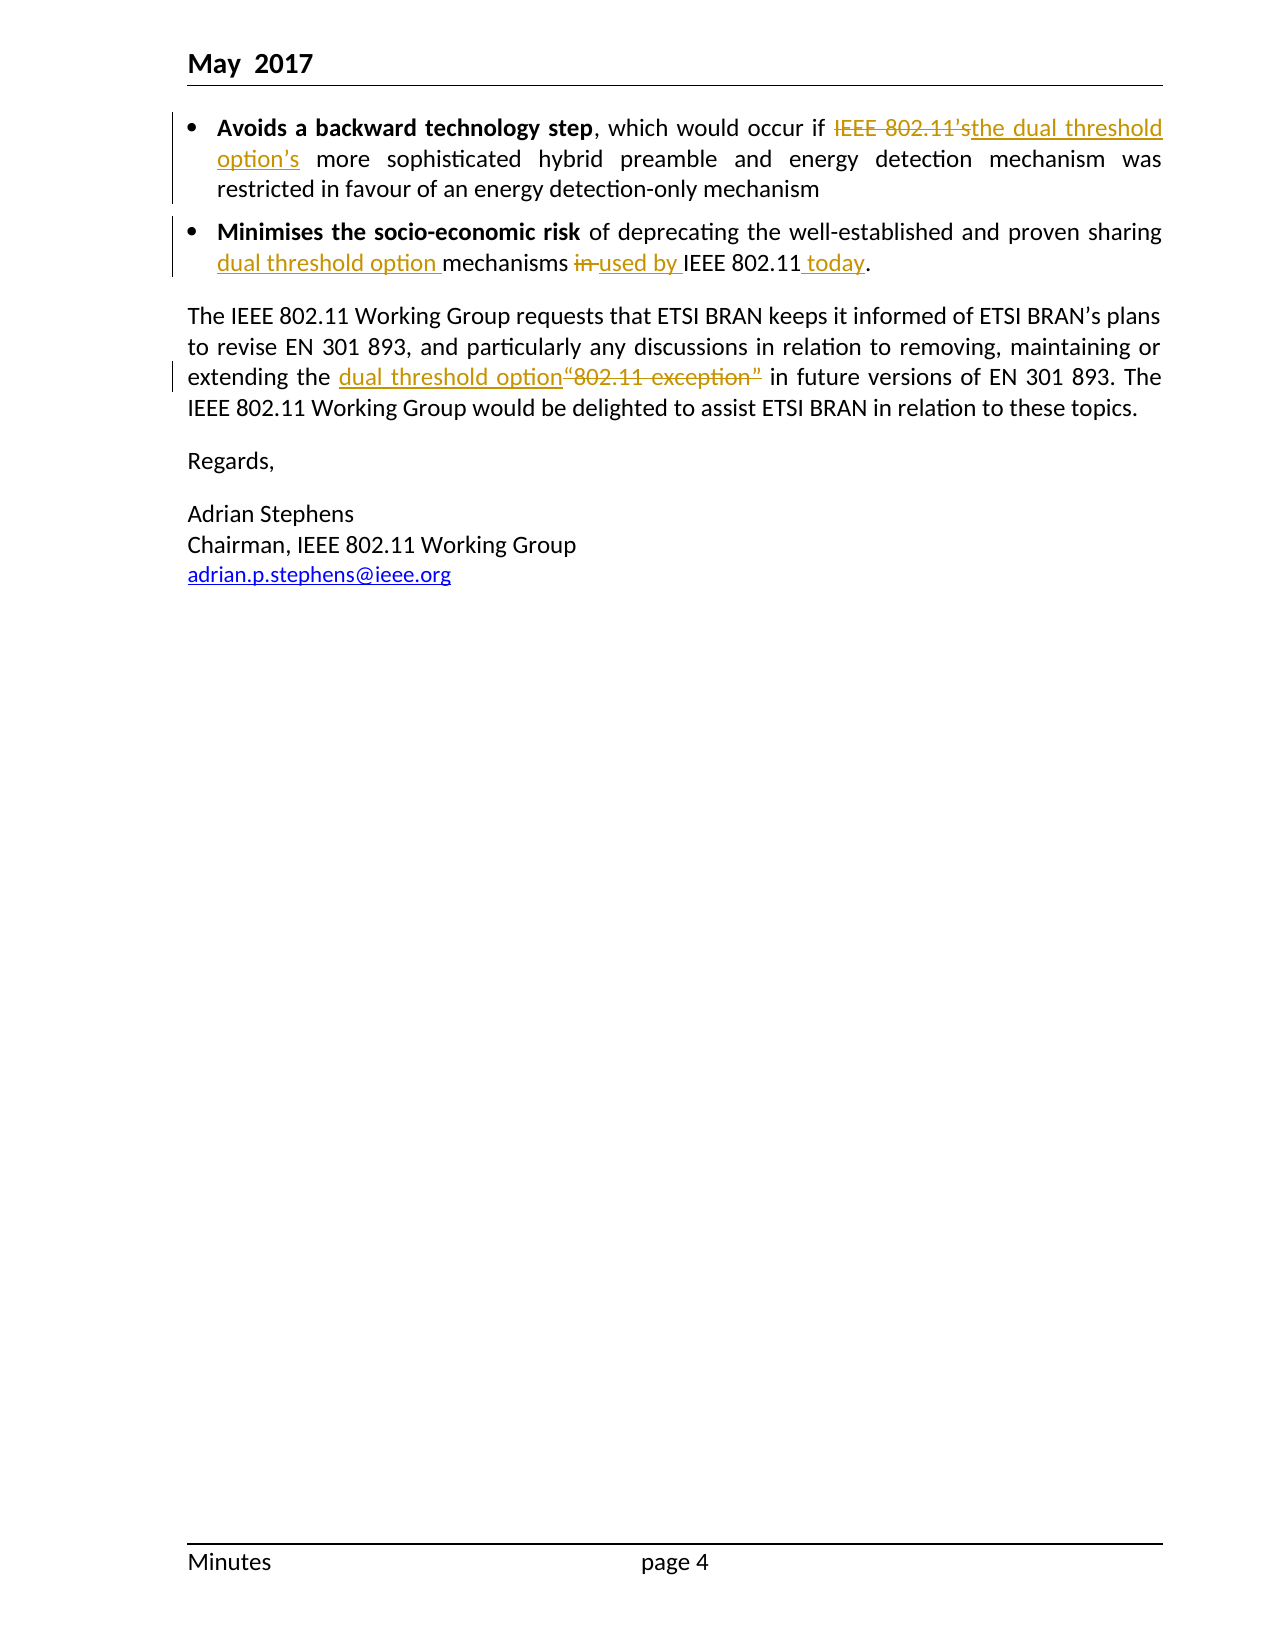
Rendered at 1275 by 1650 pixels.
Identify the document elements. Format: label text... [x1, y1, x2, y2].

text Minimises the socio-economic risk of deprecating the well-established and proven sharing mechanisms IEEE 802.11. [187, 216, 1163, 277]
text The IEEE 802.11 Working Group requests that ETSI BRAN keeps it informed of ETSI BRAN’s plans to revise EN 301 893, and particularly any discussions in relation to removing, maintaining or extending the in future versions of EN 301 893. The IEEE 802.11 Working Group would be delighted to assist ETSI BRAN in relation to these topics. [187, 300, 1163, 422]
text Regards, [187, 445, 1163, 476]
text Adrian Stephens Chairman, IEEE 802.11 Working Group adrian.p.stephens@ieee.org [187, 499, 1163, 588]
text Avoids a backward technology step, which would occur if more sophisticated hybrid preamble and energy detection mechanism was restricted in favour of an energy detection-only mechanism [187, 112, 1163, 204]
